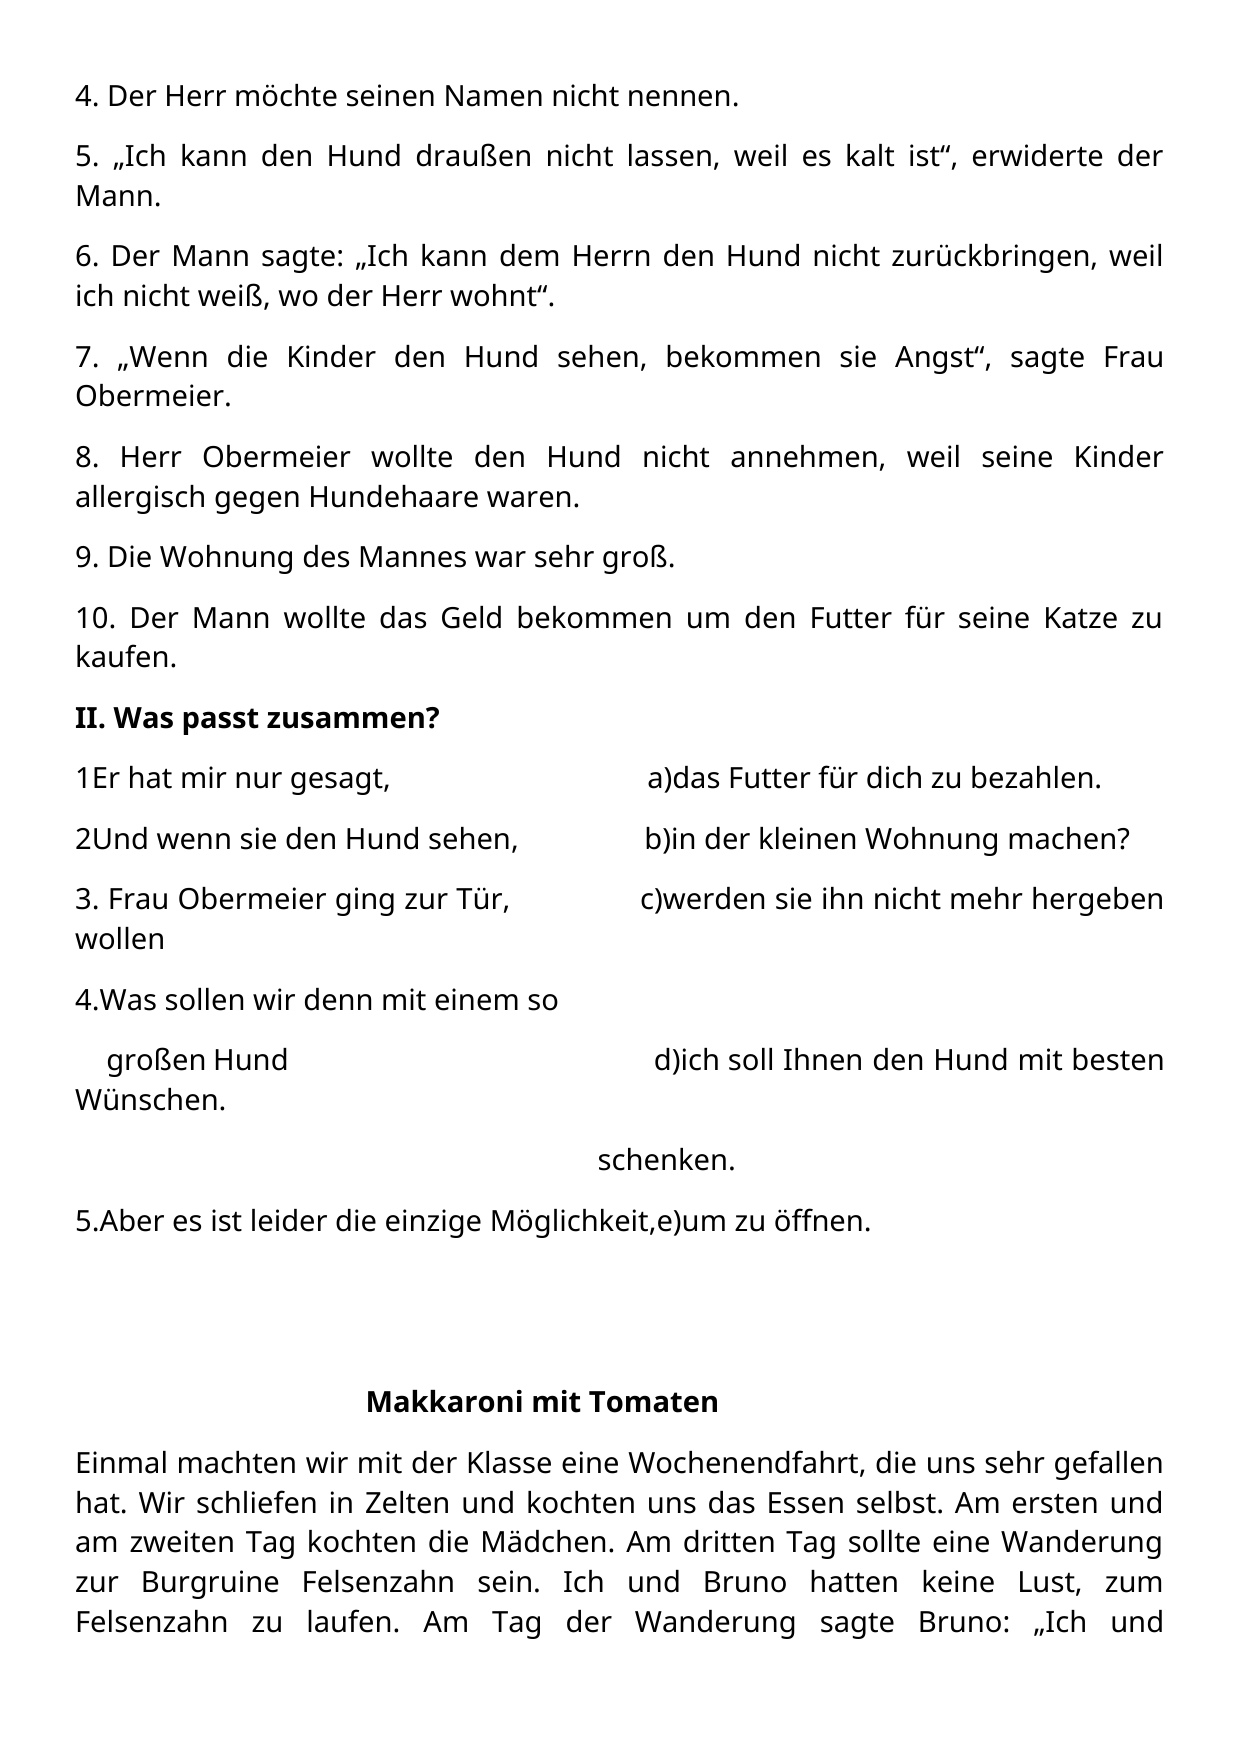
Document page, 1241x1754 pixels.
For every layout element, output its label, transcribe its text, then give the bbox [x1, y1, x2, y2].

text großen Hund d)ich soll Ihnen den Hund mit besten Wünschen. [75, 1039, 1165, 1119]
text 2Und wenn sie den Hund sehen, b)in der kleinen Wohnung machen? [75, 818, 1165, 858]
text II. Was passt zusammen? [75, 697, 1165, 737]
text 3. Frau Obermeier ging zur Tür, c)werden sie ihn nicht mehr hergeben wollen [75, 879, 1165, 958]
text 4.Was sollen wir denn mit einem so [75, 979, 1165, 1018]
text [75, 1442, 1165, 1641]
text 5. „Ich kann den Hund draußen nicht lassen, weil es kalt ist“, erwiderte der Mann. [75, 136, 1165, 215]
text 8. Herr Obermeier wollte den Hund nicht annehmen, weil seine Kinder allergisch gegen Hundehaare waren. [75, 436, 1165, 516]
text 5.Aber es ist leider die einzige Möglichkeit,e)um zu öffnen. [75, 1200, 1165, 1240]
text 7. „Wenn die Kinder den Hund sehen, bekommen sie Angst“, sagte Frau Obermeier. [75, 336, 1165, 415]
text 4. Der Herr möchte seinen Namen nicht nennen. [75, 75, 1165, 115]
text Makkaroni mit Tomaten [75, 1382, 1165, 1421]
text 9. Die Wohnung des Mannes war sehr groß. [75, 536, 1165, 576]
text 10. Der Mann wollte das Geld bekommen um den Futter für seine Katze zu kaufen. [75, 597, 1165, 676]
text 1Er hat mir nur gesagt, a)das Futter für dich zu bezahlen. [75, 758, 1165, 797]
text 6. Der Mann sagte: „Ich kann dem Herrn den Hund nicht zurückbringen, weil ich nicht weiß, wo der Herr wohnt“. [75, 236, 1165, 315]
text schenken. [75, 1139, 1165, 1179]
